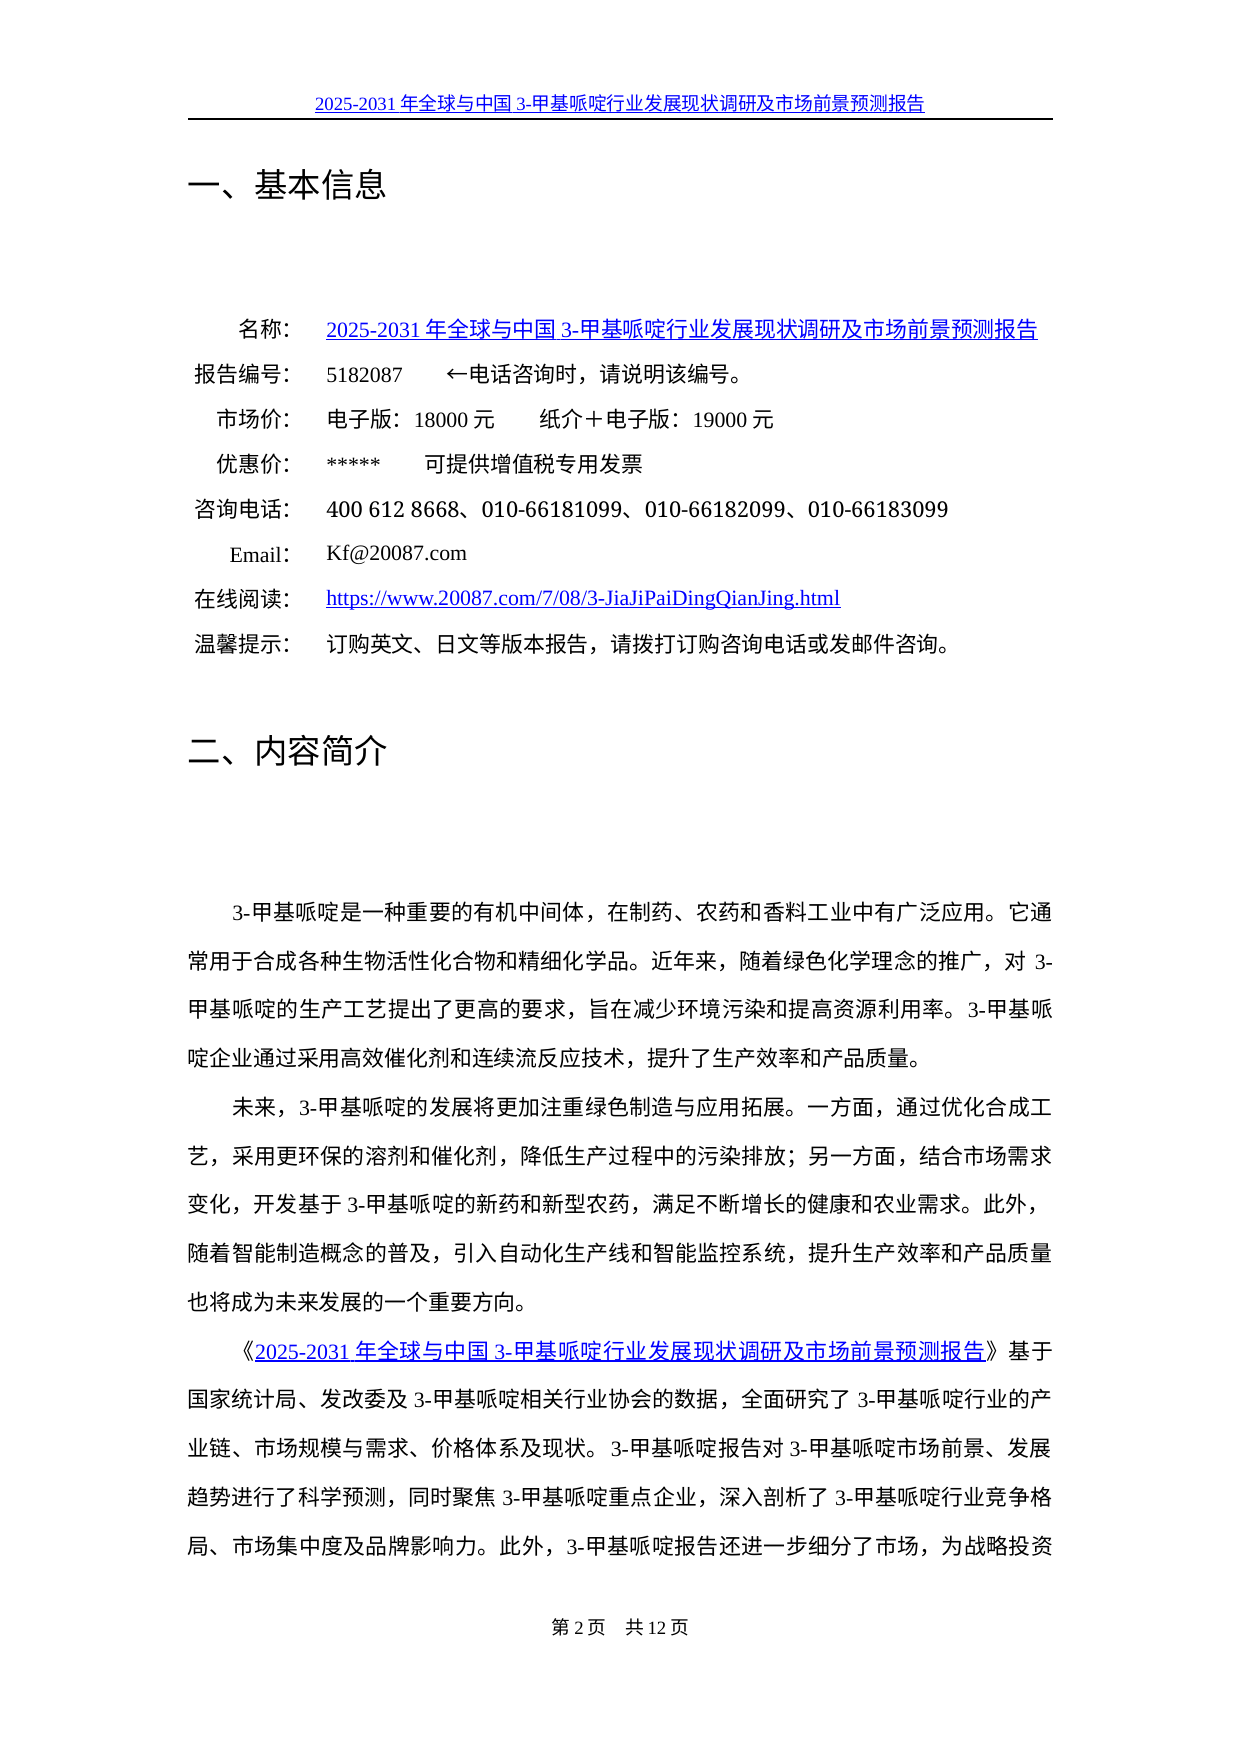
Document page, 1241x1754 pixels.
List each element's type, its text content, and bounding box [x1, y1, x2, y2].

table_header 2025-2031年全球与中国3-甲基哌啶行业发展现状调研及市场前景预测报告 [315, 312, 1073, 357]
table_cell 电子版：18000 元 纸介＋电子版：19000 元 [315, 402, 1073, 447]
table_cell 400 612 8668、010-66181099、010-66182099、010-66183099 [315, 492, 1073, 537]
table_cell 市场价： [167, 402, 315, 447]
table_cell ***** 可提供增值税专用发票 [315, 447, 1073, 492]
title 一、基本信息 [187, 150, 1053, 215]
table_cell [315, 582, 1073, 627]
table_cell 温馨提示： [167, 627, 315, 672]
table_cell 在线阅读： [167, 582, 315, 627]
table_cell Kf@20087.com [315, 537, 1073, 582]
table_cell 订购英文、日文等版本报告，请拨打订购咨询电话或发邮件咨询。 [315, 627, 1073, 672]
table_cell 5182087 ←电话咨询时，请说明该编号。 [315, 357, 1073, 402]
title 二、内容简介 [187, 717, 1053, 782]
table_cell 报告编号： [167, 357, 315, 402]
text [187, 894, 1053, 1561]
table_cell Email： [167, 537, 315, 582]
table_cell 优惠价： [167, 447, 315, 492]
table_header 名称： [167, 312, 315, 357]
table_cell 咨询电话： [167, 492, 315, 537]
